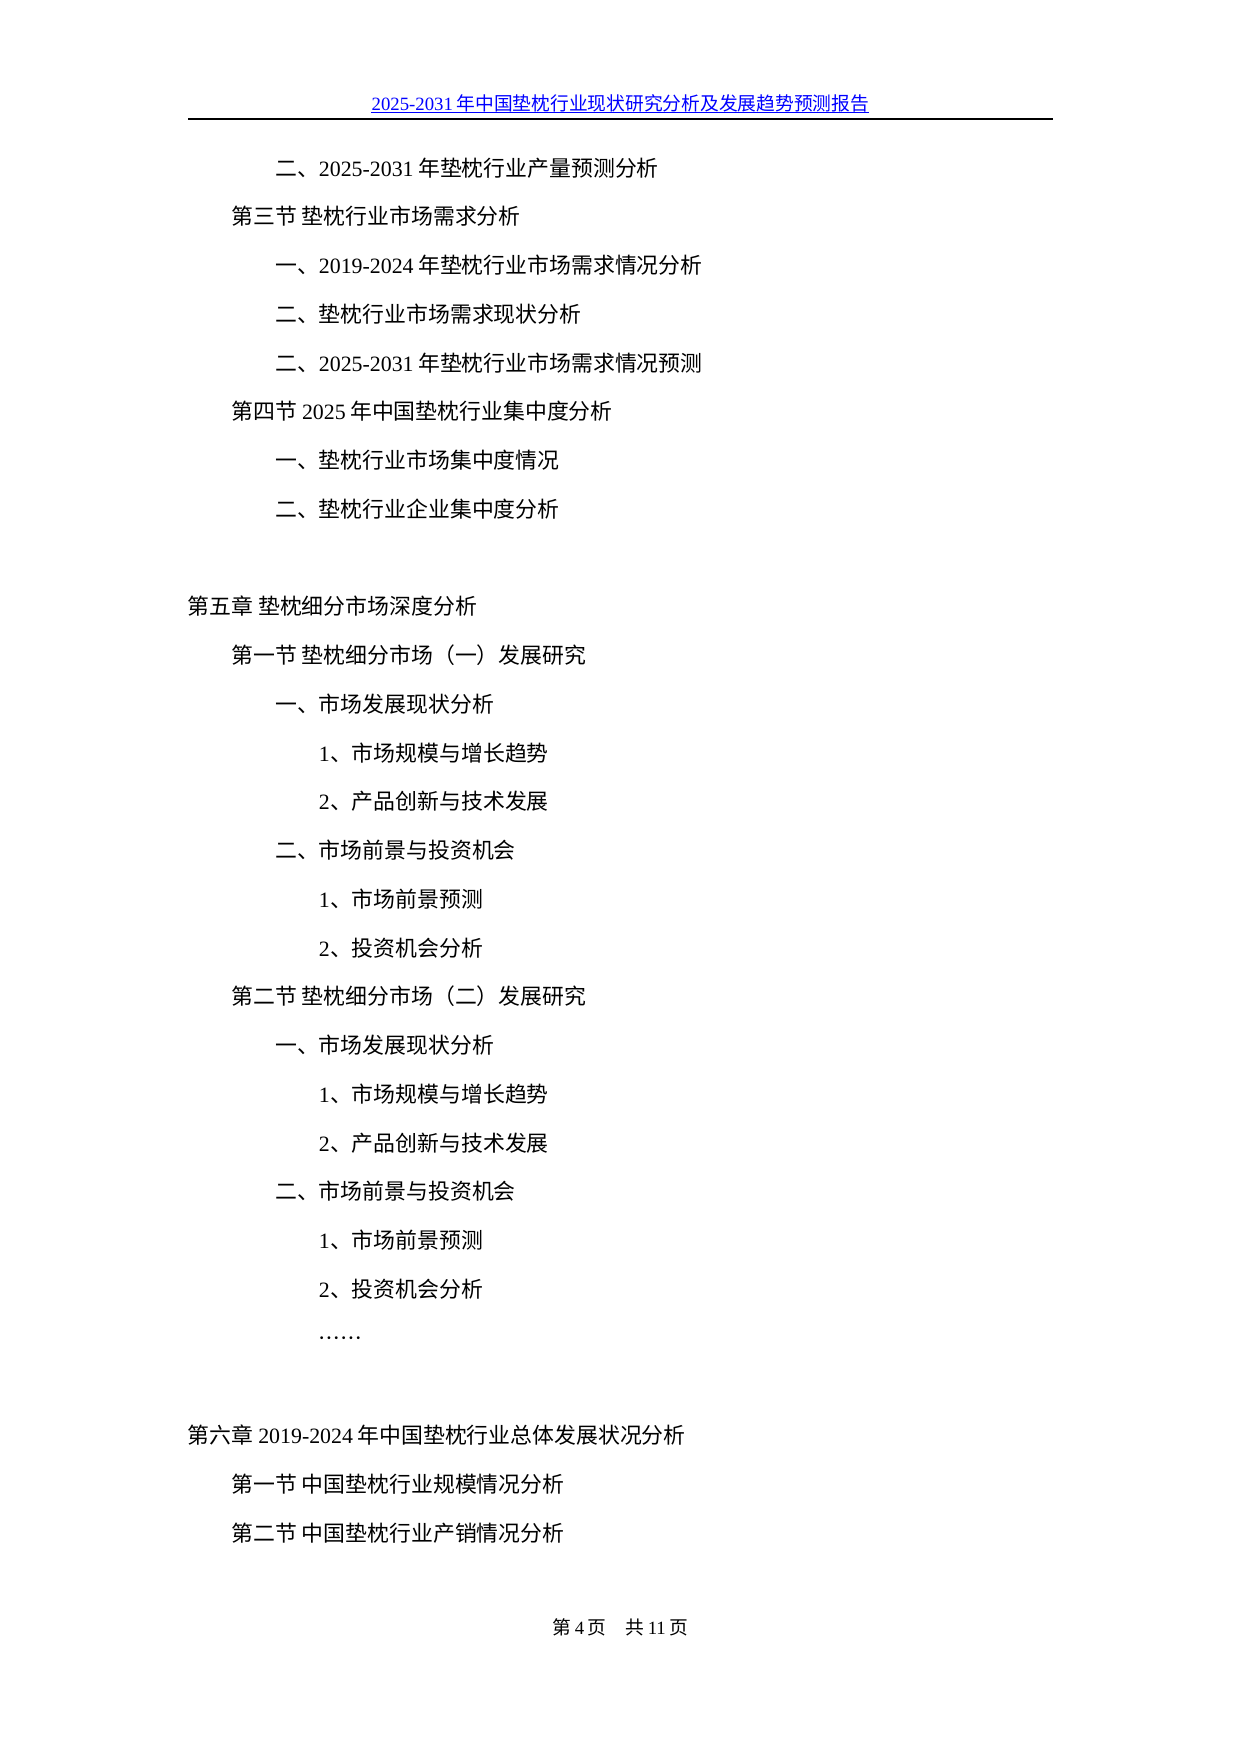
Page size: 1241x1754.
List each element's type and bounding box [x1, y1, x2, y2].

text [187, 150, 1053, 1548]
